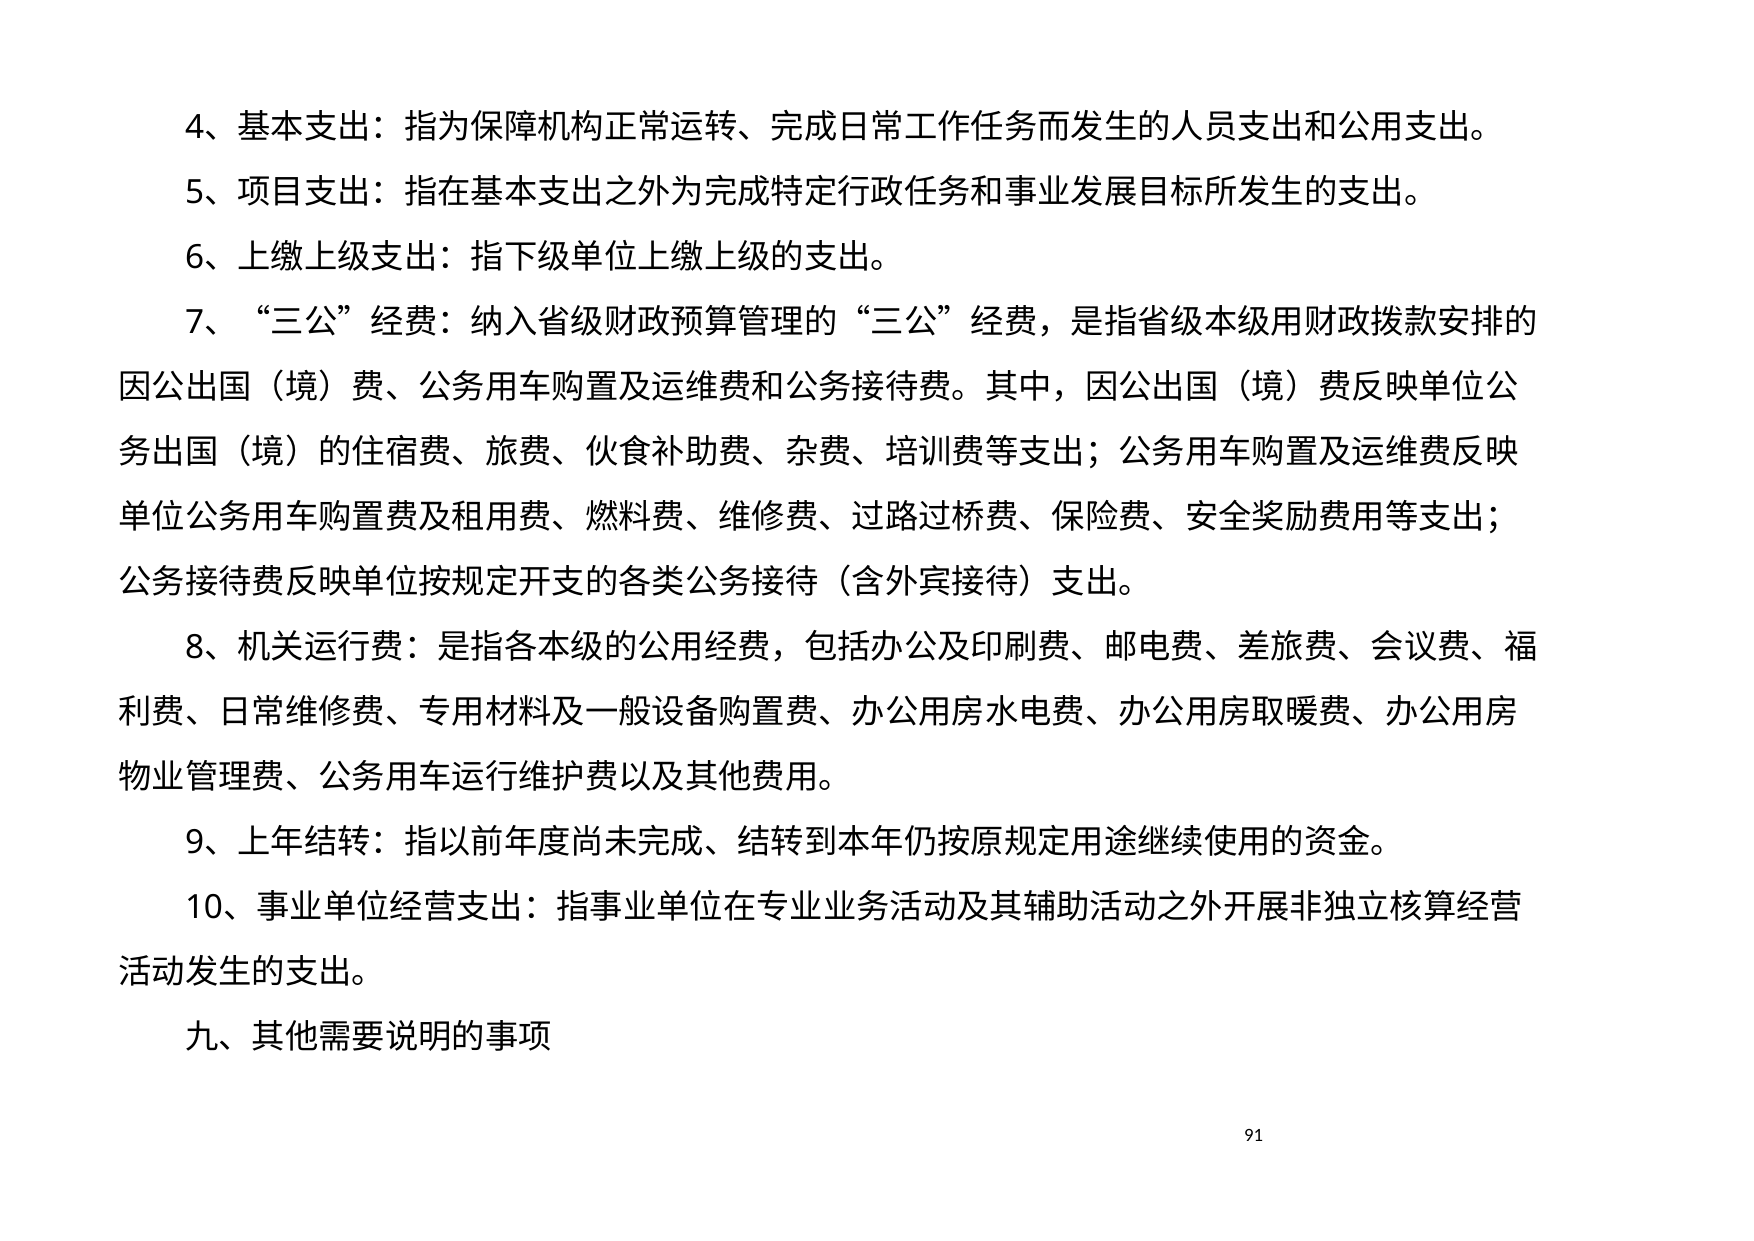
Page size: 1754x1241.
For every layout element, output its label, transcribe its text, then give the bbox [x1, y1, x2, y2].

text 9、上年结转：指以前年度尚未完成、结转到本年仍按原规定用途继续使用的资金。 [118, 807, 1547, 872]
text 7、“三公”经费：纳入省级财政预算管理的“三公”经费，是指省级本级用财政拨款安排的因公出国（境）费、公务用车购置及运维费和公务接待费。其中，因公出国（境）费反映单位公务出国（境）的住宿费、旅费、伙食补助费、杂费、培训费等支出；公务用车购置及运维费反映单位公务用车购置费及租用费、燃料费、维修费、过路过桥费、保险费、安全奖励费用等支出；公务接待费反映单位按规定开支的各类公务接待（含外宾接待）支出。 [118, 287, 1547, 612]
text 8、机关运行费：是指各本级的公用经费，包括办公及印刷费、邮电费、差旅费、会议费、福利费、日常维修费、专用材料及一般设备购置费、办公用房水电费、办公用房取暖费、办公用房物业管理费、公务用车运行维护费以及其他费用。 [118, 612, 1547, 807]
text 4、基本支出：指为保障机构正常运转、完成日常工作任务而发生的人员支出和公用支出。 [118, 92, 1547, 157]
text 5、项目支出：指在基本支出之外为完成特定行政任务和事业发展目标所发生的支出。 [118, 157, 1547, 222]
text 九、其他需要说明的事项 [118, 1002, 1547, 1067]
text 10、事业单位经营支出：指事业单位在专业业务活动及其辅助活动之外开展非独立核算经营活动发生的支出。 [118, 872, 1547, 1002]
text 6、上缴上级支出：指下级单位上缴上级的支出。 [118, 222, 1547, 287]
